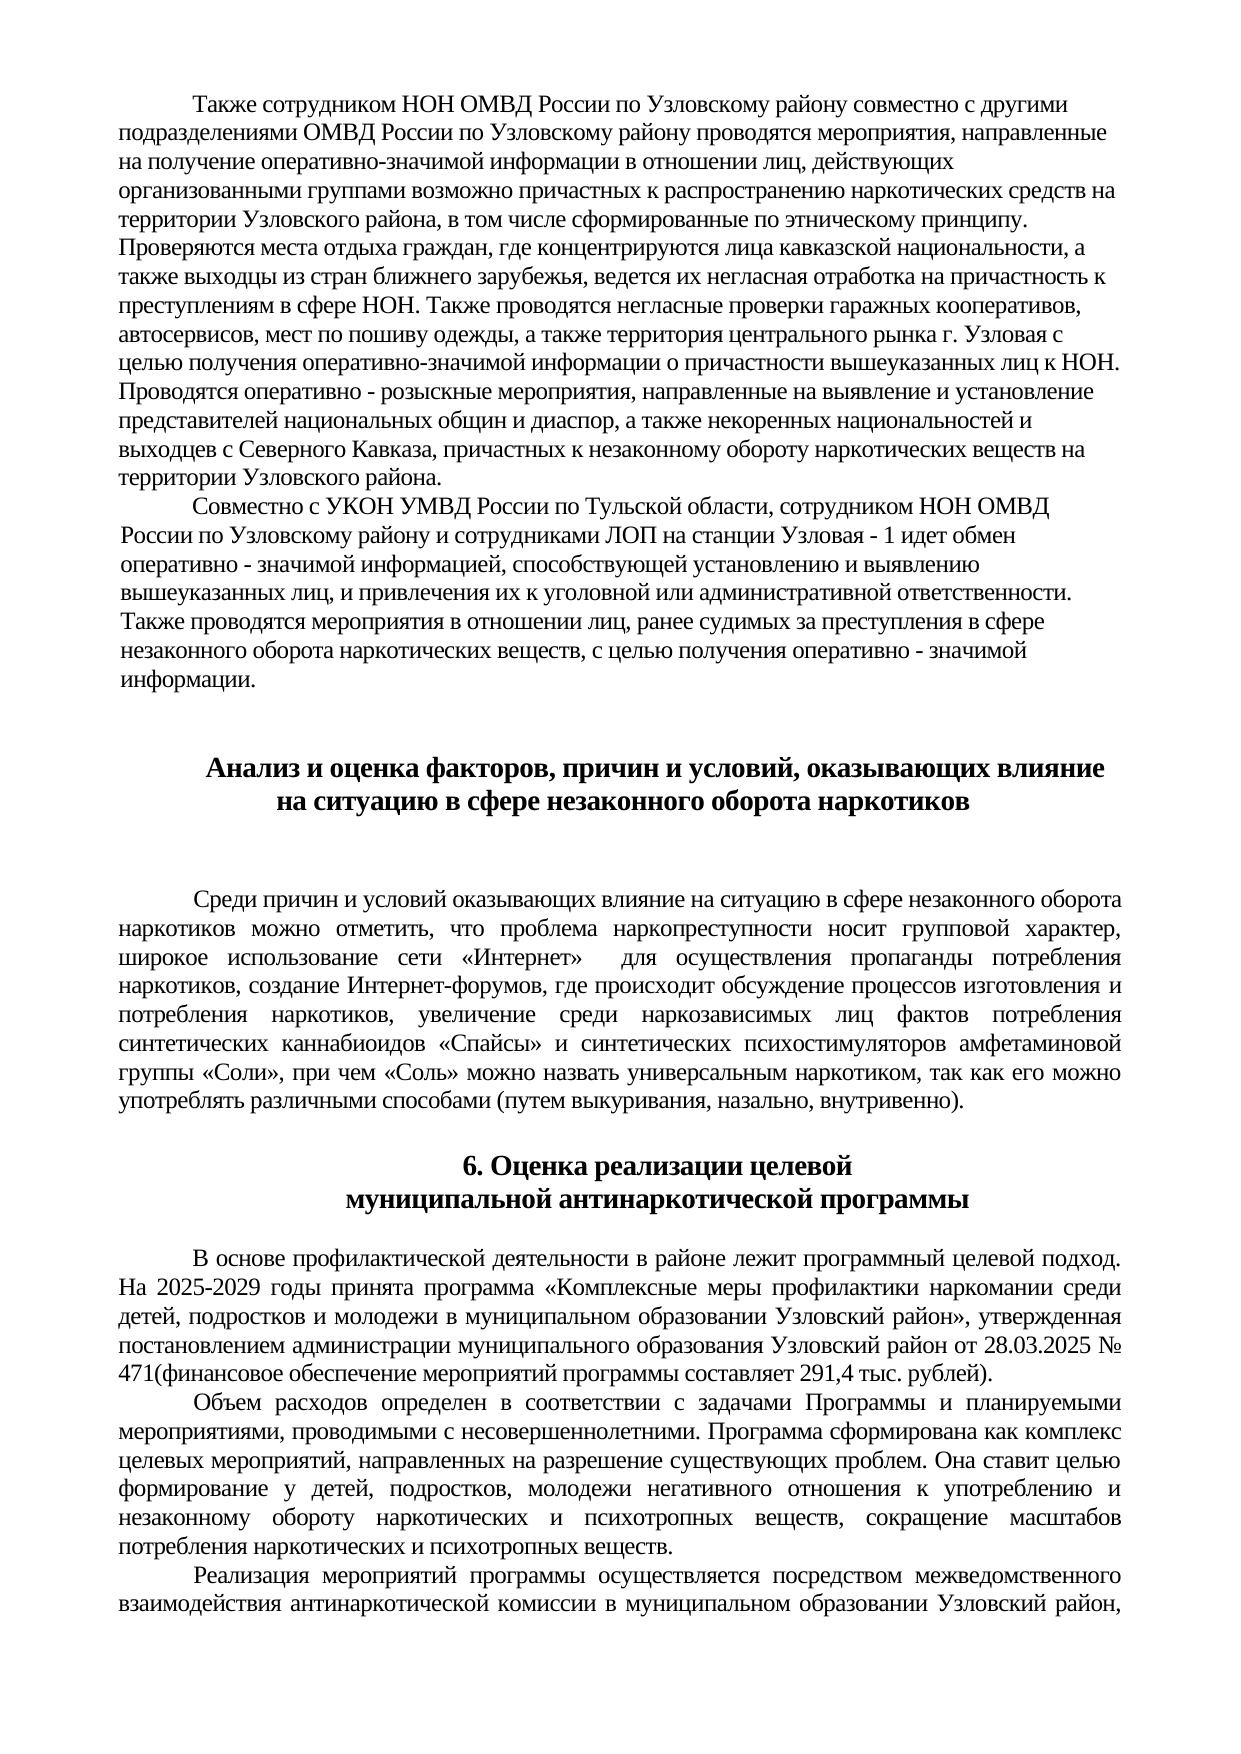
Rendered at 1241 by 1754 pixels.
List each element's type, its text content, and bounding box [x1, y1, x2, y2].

text Среди причин и условий оказывающих влияние на ситуацию в сфере незаконного оборота наркотиков можно отметить, что проблема наркопреступности носит групповой характер, широкое использование сети «Интернет» для осуществления пропаганды потребления наркотиков, создание Интернет-форумов, где происходит обсуждение процессов изготовления и потребления наркотиков, увеличение среди наркозависимых лиц фактов потребления синтетических каннабиоидов «Спайсы» и синтетических психостимуляторов амфетаминовой группы «Соли», при чем «Соль» можно назвать универсальным наркотиком, так как его можно употреблять различными способами (путем выкуривания, назально, внутривенно). [118, 884, 1122, 1114]
text муниципальной антинаркотической программы [118, 1181, 1122, 1215]
text 6. Оценка реализации целевой [118, 1148, 1122, 1181]
text Совместно с УКОН УМВД России по Тульской области, сотрудником НОН ОМВД России по Узловскому району и сотрудниками ЛОП на станции Узловая - 1 идет обмен оперативно - значимой информацией, способствующей установлению и выявлению вышеуказанных лиц, и привлечения их к уголовной или административной ответственности. Также проводятся мероприятия в отношении лиц, ранее судимых за преступления в сфере незаконного оборота наркотических веществ, с целью получения оперативно - значимой информации. [120, 491, 1120, 692]
text Анализ и оценка факторов, причин и условий, оказывающих влияние на ситуацию в сфере незаконного оборота наркотиков [128, 750, 1118, 817]
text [118, 1560, 1122, 1617]
text Также сотрудником НОН ОМВД России по Узловскому району совместно с другими подразделениями ОМВД России по Узловскому району проводятся мероприятия, направленные на получение оперативно-значимой информации в отношении лиц, действующих организованными группами возможно причастных к распространению наркотических средств на территории Узловского района, в том числе сформированные по этническому принципу. Проверяются места отдыха граждан, где концентрируются лица кавказской национальности, а также выходцы из стран ближнего зарубежья, ведется их негласная отработка на причастность к преступлениям в сфере НОН. Также проводятся негласные проверки гаражных кооперативов, автосервисов, мест по пошиву одежды, а также территория центрального рынка г. Узловая с целью получения оперативно-значимой информации о причастности вышеуказанных лиц к НОН. Проводятся оперативно - розыскные мероприятия, направленные на выявление и установление представителей национальных общин и диаспор, а также некоренных национальностей и выходцев с Северного Кавказа, причастных к незаконному обороту наркотических веществ на территории Узловского района. [118, 89, 1122, 491]
text Объем расходов определен в соответствии с задачами Программы и планируемыми мероприятиями, проводимыми с несовершеннолетними. Программа сформирована как комплекс целевых мероприятий, направленных на разрешение существующих проблем. Она ставит целью формирование у детей, подростков, молодежи негативного отношения к употреблению и незаконному обороту наркотических и психотропных веществ, сокращение масштабов потребления наркотических и психотропных веществ. [118, 1387, 1122, 1560]
text В основе профилактической деятельности в районе лежит программный целевой подход. На 2025-2029 годы принята программа «Комплексные меры профилактики наркомании среди детей, подростков и молодежи в муниципальном образовании Узловский район», утвержденная постановлением администрации муниципального образования Узловский район от 28.03.2025 № 471(финансовое обеспечение мероприятий программы составляет 291,4 тыс. рублей). [118, 1243, 1122, 1387]
